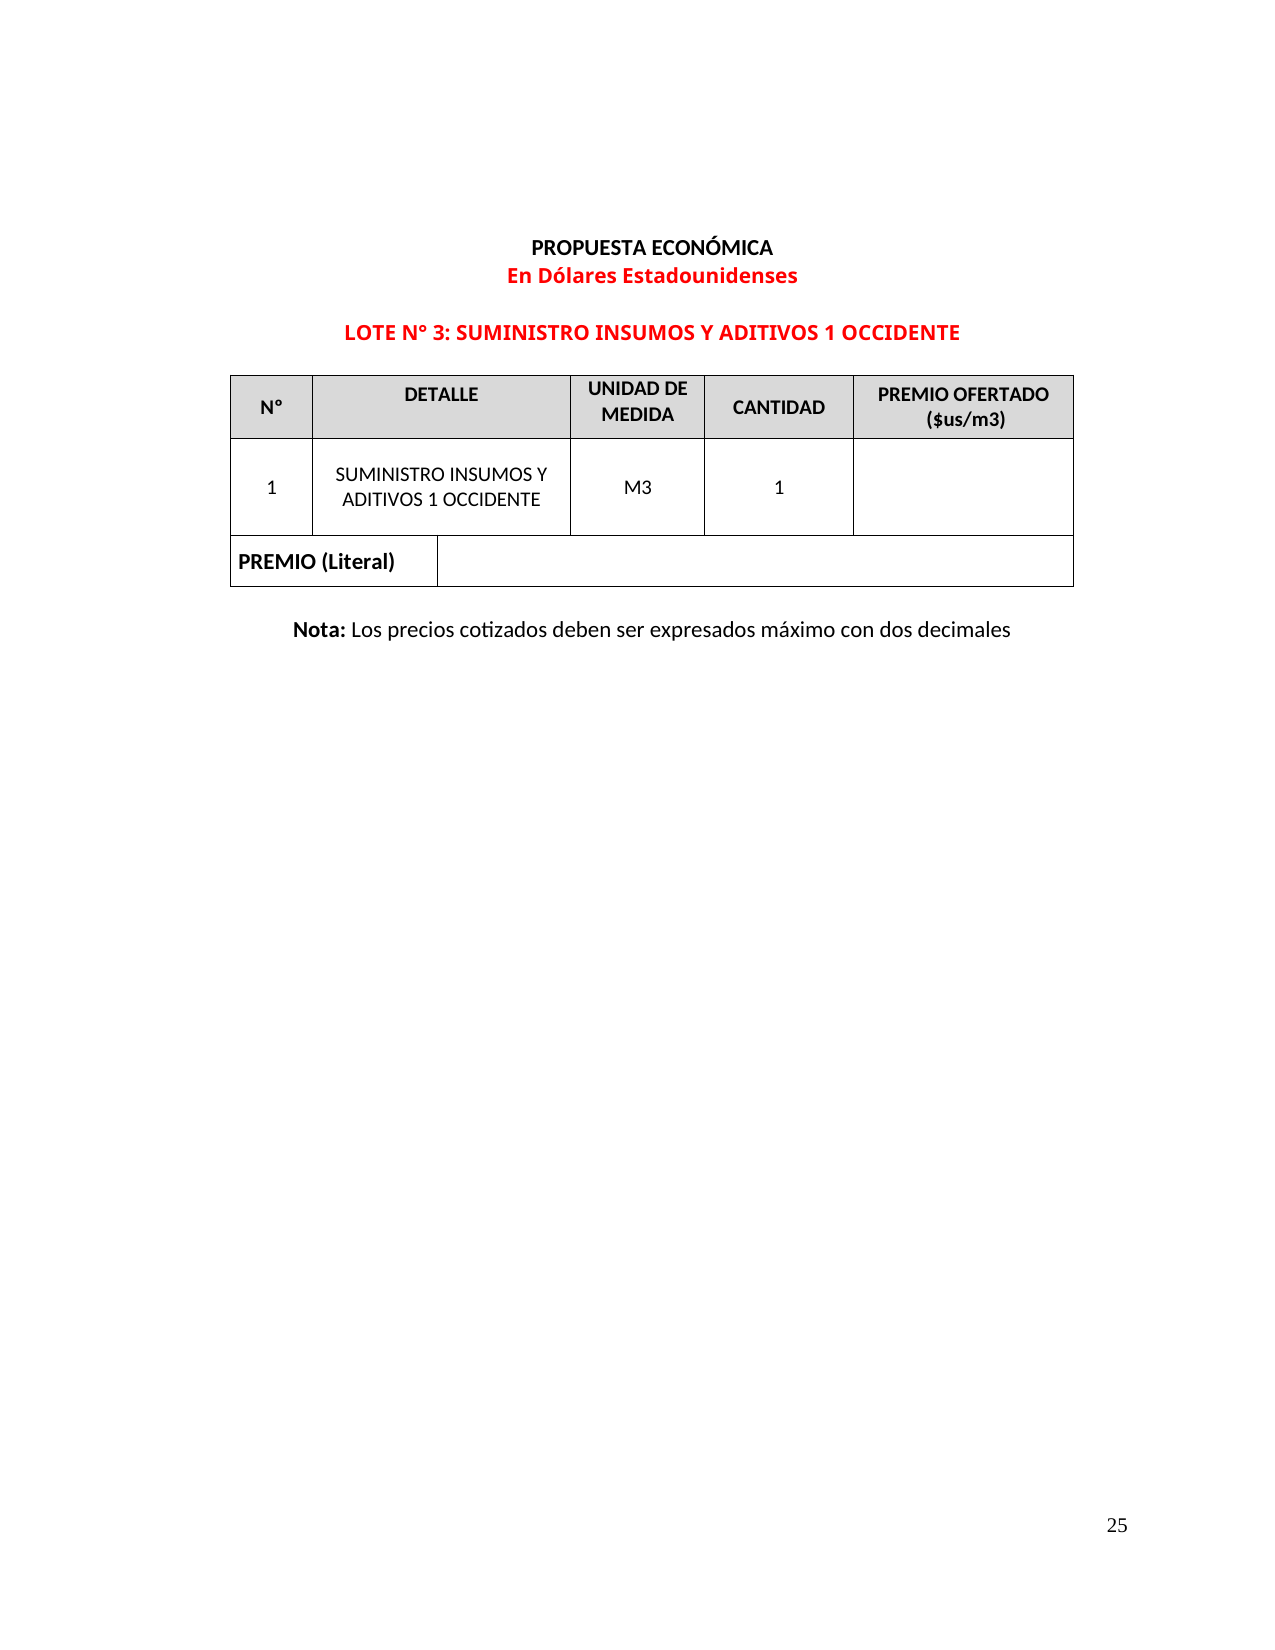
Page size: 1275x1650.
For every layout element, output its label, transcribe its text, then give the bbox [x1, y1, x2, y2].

table_cell SUMINISTRO INSUMOS Y ADITIVOS 1 OCCIDENTE [313, 439, 570, 534]
table_header Nº [231, 376, 312, 438]
table_header PREMIO OFERTADO ($us/m3) [854, 376, 1073, 438]
table_cell PREMIO (Literal) [231, 536, 437, 586]
table_header CANTIDAD [705, 376, 853, 438]
table_cell [438, 536, 1073, 586]
text Nota: Los precios cotizados deben ser expresados máximo con dos decimales [177, 615, 1127, 643]
table_header UNIDAD DE MEDIDA [571, 376, 704, 438]
table_cell [854, 439, 1073, 534]
table_cell 1 [705, 439, 853, 534]
text PROPUESTA ECONÓMICA [177, 233, 1127, 261]
table_cell 1 [231, 439, 312, 534]
table_cell M3 [571, 439, 704, 534]
table_header DETALLE [313, 376, 570, 438]
text En Dólares Estadounidenses [177, 261, 1127, 290]
text LOTE N° 3: SUMINISTRO INSUMOS Y ADITIVOS 1 OCCIDENTE [177, 318, 1127, 347]
